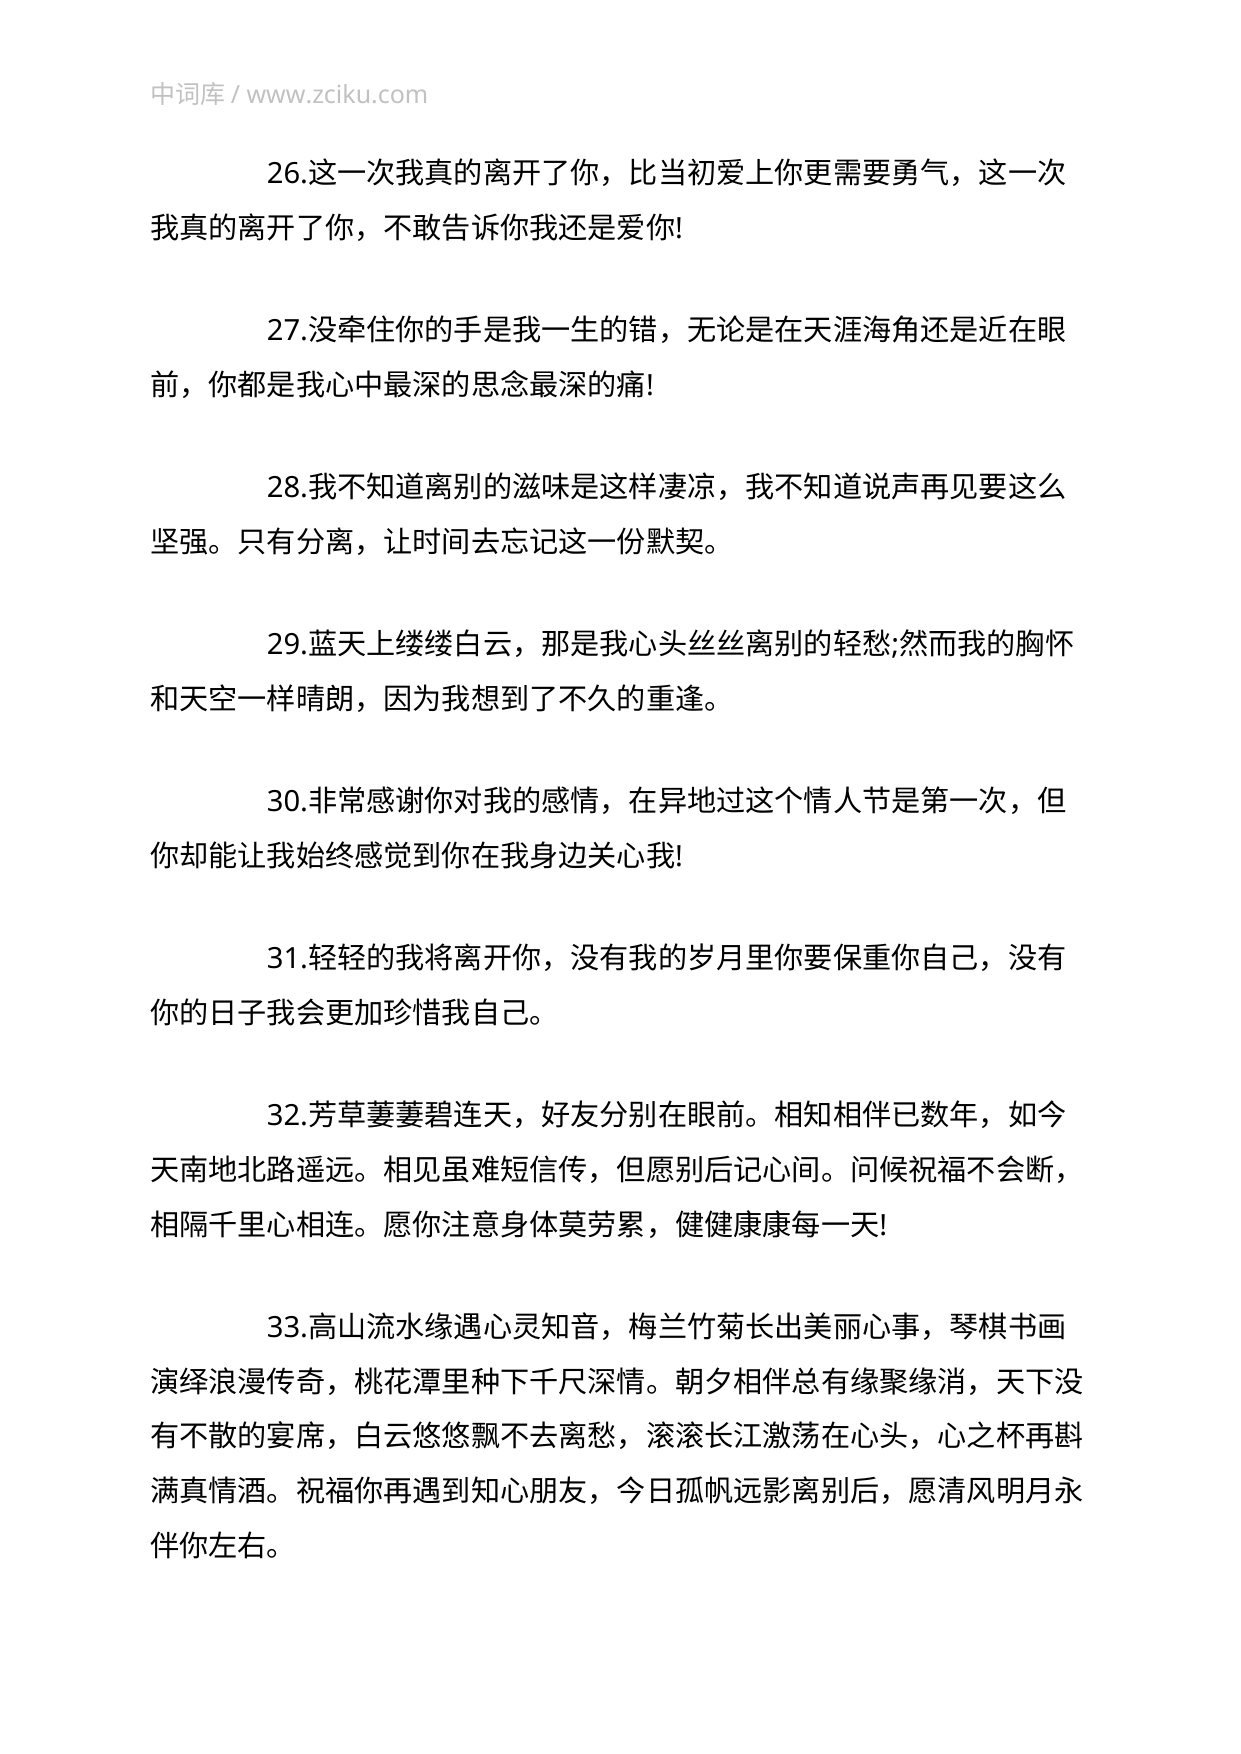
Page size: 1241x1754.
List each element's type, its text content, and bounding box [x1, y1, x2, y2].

text 33.高山流水缘遇心灵知音，梅兰竹菊长出美丽心事，琴棋书画演绎浪漫传奇，桃花潭里种下千尺深情。朝夕相伴总有缘聚缘消，天下没有不散的宴席，白云悠悠飘不去离愁，滚滚长江激荡在心头，心之杯再斟满真情酒。祝福你再遇到知心朋友，今日孤帆远影离别后，愿清风明月永伴你左右。 [150, 1303, 1090, 1565]
text 28.我不知道离别的滋味是这样凄凉，我不知道说声再见要这么坚强。只有分离，让时间去忘记这一份默契。 [150, 464, 1090, 561]
text 31.轻轻的我将离开你，没有我的岁月里你要保重你自己，没有你的日子我会更加珍惜我自己。 [150, 934, 1090, 1032]
text 30.非常感谢你对我的感情，在异地过这个情人节是第一次，但你却能让我始终感觉到你在我身边关心我! [150, 777, 1090, 875]
text 26.这一次我真的离开了你，比当初爱上你更需要勇气，这一次我真的离开了你，不敢告诉你我还是爱你! [150, 150, 1090, 247]
text 32.芳草萋萋碧连天，好友分别在眼前。相知相伴已数年，如今天南地北路遥远。相见虽难短信传，但愿别后记心间。问候祝福不会断，相隔千里心相连。愿你注意身体莫劳累，健健康康每一天! [150, 1091, 1090, 1243]
text 27.没牵住你的手是我一生的错，无论是在天涯海角还是近在眼前，你都是我心中最深的思念最深的痛! [150, 307, 1090, 404]
text 29.蓝天上缕缕白云，那是我心头丝丝离别的轻愁;然而我的胸怀和天空一样晴朗，因为我想到了不久的重逢。 [150, 621, 1090, 718]
